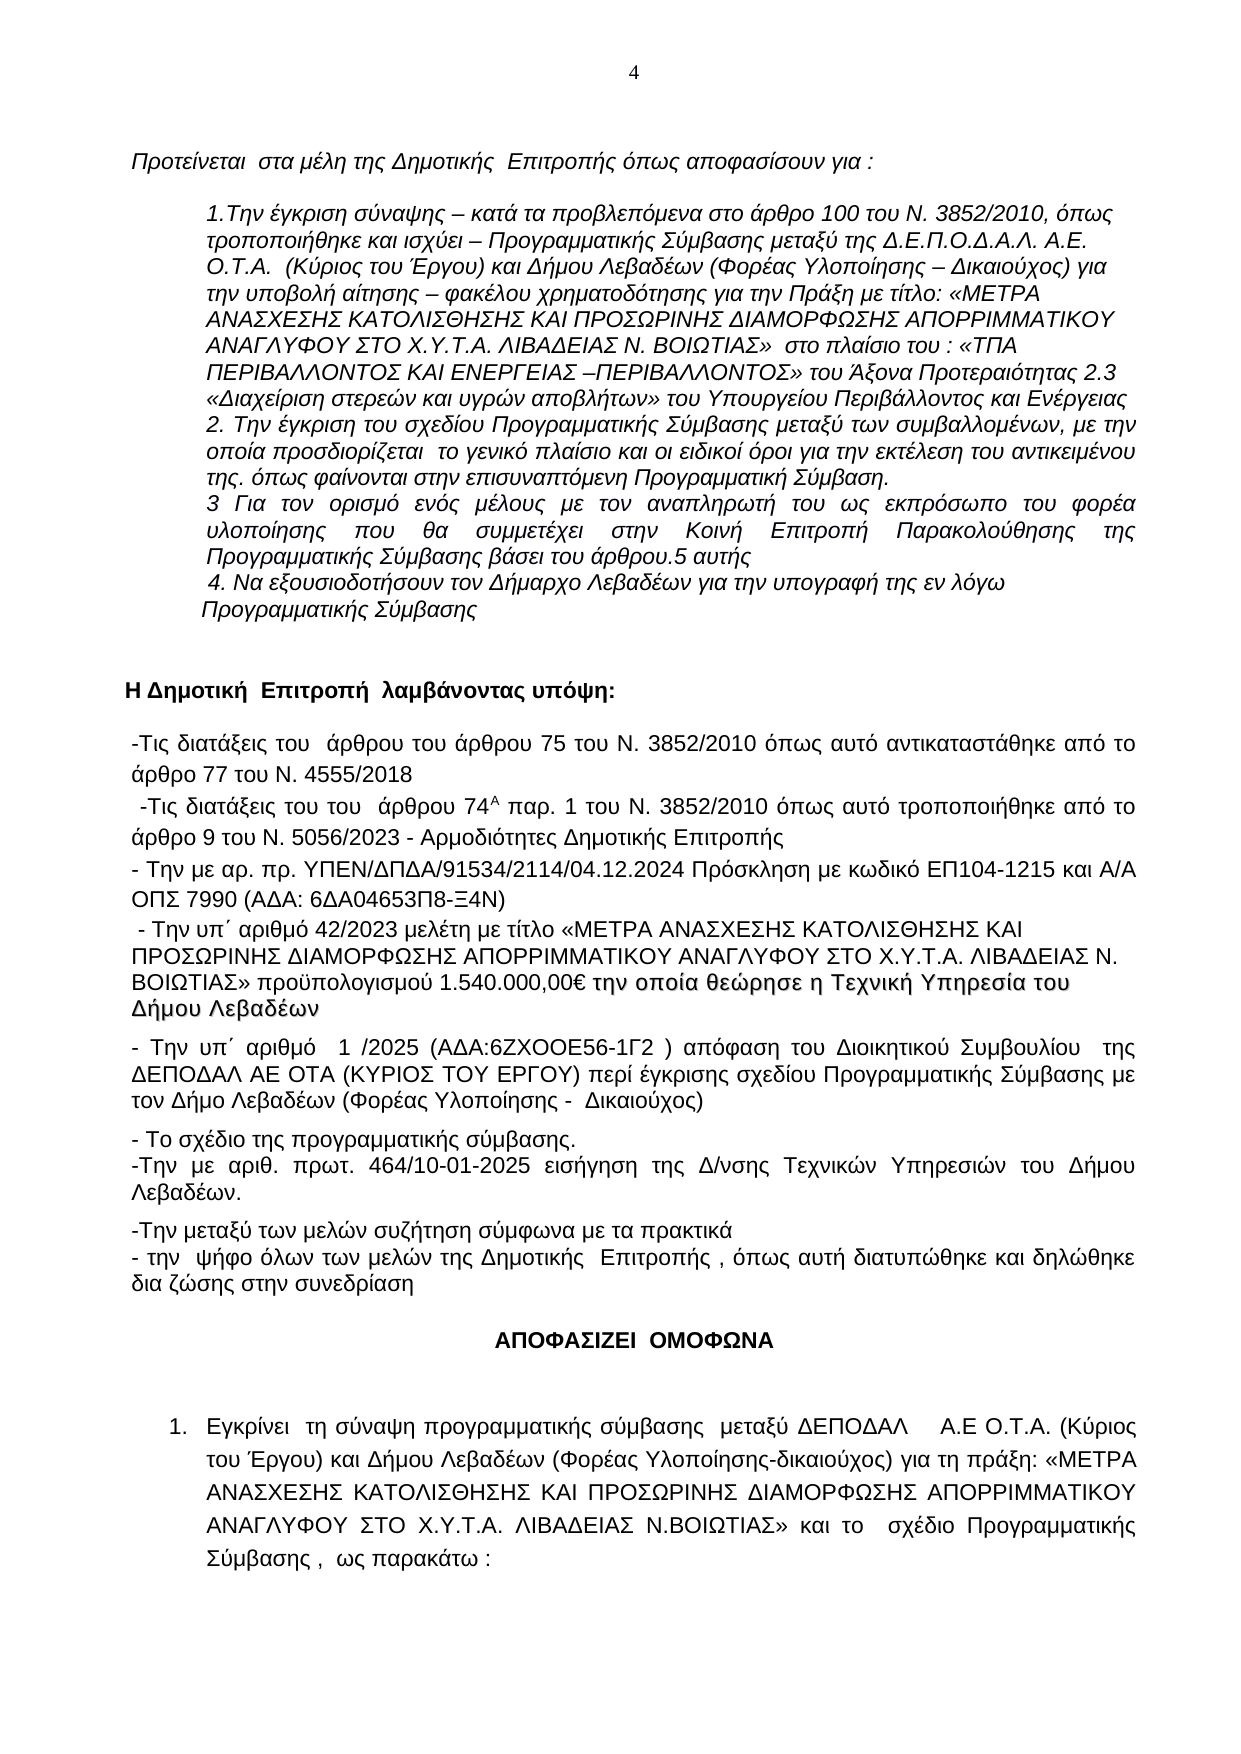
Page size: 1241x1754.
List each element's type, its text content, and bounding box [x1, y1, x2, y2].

text ΑΠΟΦΑΣΙΖΕΙ ΟΜΟΦΩΝΑ [131, 1327, 1137, 1353]
text Προτείνεται στα μέλη της Δημοτικής Επιτροπής όπως αποφασίσουν για : [131, 148, 1137, 174]
text 1.Την έγκριση σύναψης – κατά τα προβλεπόμενα στο άρθρο 100 του Ν. 3852/2010, όπως τροποποιήθηκε και ισχύει – Προγραμματικής Σύμβασης μεταξύ της Δ.Ε.Π.Ο.Δ.Α.Λ. Α.Ε. Ο.Τ.Α. (Κύριος του Έργου) και Δήμου Λεβαδέων (Φορέας Υλοποίησης – Δικαιούχος) για την υποβολή αίτησης – φακέλου χρηματοδότησης για την Πράξη με τίτλο: «ΜΕΤΡΑ ΑΝΑΣΧΕΣΗΣ ΚΑΤΟΛΙΣΘΗΣΗΣ ΚΑΙ ΠΡΟΣΩΡΙΝΗΣ ΔΙΑΜΟΡΦΩΣΗΣ ΑΠΟΡΡΙΜΜΑΤΙΚΟΥ ΑΝΑΓΛΥΦΟΥ ΣΤΟ Χ.Υ.Τ.Α. ΛΙΒΑΔΕΙΑΣ Ν. ΒΟΙΩΤΙΑΣ» στο πλαίσιο του : «ΤΠΑ ΠΕΡΙΒΑΛΛΟΝΤΟΣ ΚΑΙ ΕΝΕΡΓΕΙΑΣ –ΠΕΡΙΒΑΛΛΟΝΤΟΣ» του Άξονα Προτεραιότητας 2.3 «Διαχείριση στερεών και υγρών αποβλήτων» του Υπουργείου Περιβάλλοντος και Ενέργειας [206, 200, 1137, 411]
list Εγκρίνει τη σύναψη προγραμματικής σύμβασης μεταξύ ΔΕΠΟΔΑΛ Α.Ε Ο.Τ.Α. (Κύριος του Έργου) και Δήμου Λεβαδέων (Φορέας Υλοποίησης-δικαιούχος) για τη πράξη: «ΜΕΤΡΑ ΑΝΑΣΧΕΣΗΣ ΚΑΤΟΛΙΣΘΗΣΗΣ ΚΑΙ ΠΡΟΣΩΡΙΝΗΣ ΔΙΑΜΟΡΦΩΣΗΣ ΑΠΟΡΡΙΜΜΑΤΙΚΟΥ ΑΝΑΓΛΥΦΟΥ ΣΤΟ Χ.Υ.Τ.Α. ΛΙΒΑΔΕΙΑΣ Ν.ΒΟΙΩΤΙΑΣ» και το σχέδιο Προγραμματικής Σύμβασης , ως παρακάτω : [169, 1413, 1137, 1571]
text -Την μεταξύ των μελών συζήτηση σύμφωνα με τα πρακτικά [131, 1217, 1137, 1244]
list - Το σχέδιο της προγραμματικής σύμβασης. [145, 1126, 1137, 1152]
text - Την υπ΄ αριθμό 42/2023 μελέτη με τίτλο «ΜΕΤΡΑ ΑΝΑΣΧΕΣΗΣ ΚΑΤΟΛΙΣΘΗΣΗΣ ΚΑΙ ΠΡΟΣΩΡΙΝΗΣ ΔΙΑΜΟΡΦΩΣΗΣ ΑΠΟΡΡΙΜΜΑΤΙΚΟΥ ΑΝΑΓΛΥΦΟΥ ΣΤΟ Χ.Υ.Τ.Α. ΛΙΒΑΔΕΙΑΣ Ν. ΒΟΙΩΤΙΑΣ» προϋπολογισμού 1.540.000,00€ την οποία θεώρησε η Τεχνική Υπηρεσία του Δήμου Λεβαδέων [131, 916, 1137, 1022]
text Προγραμματικής Σύμβασης [131, 596, 1137, 622]
text Η Δημοτική Επιτροπή λαμβάνοντας υπόψη: [86, 677, 1137, 703]
text 2. Την έγκριση του σχεδίου Προγραμματικής Σύμβασης μεταξύ των συμβαλλομένων, με την οποία προσδιορίζεται το γενικό πλαίσιο και οι ειδικοί όροι για την εκτέλεση του αντικειμένου της. όπως φαίνονται στην επισυναπτόμενη Προγραμματική Σύμβαση. [206, 411, 1137, 490]
list -Την με αριθ. πρωτ. 464/10-01-2025 εισήγηση της Δ/νσης Τεχνικών Υπηρεσιών του Δήμου Λεβαδέων. [131, 1152, 1137, 1205]
text - Την υπ΄ αριθμό 1 /2025 (ΑΔΑ:6ΖΧΟΟΕ56-1Γ2 ) απόφαση του Διοικητικού Συμβουλίου της ΔΕΠΟΔΑΛ ΑΕ ΟΤΑ (ΚΥΡΙΟΣ ΤΟΥ ΕΡΓΟΥ) περί έγκρισης σχεδίου Προγραμματικής Σύμβασης με τον Δήμο Λεβαδέων (Φορέας Υλοποίησης - Δικαιούχος) [131, 1034, 1137, 1113]
text - Την με αρ. πρ. ΥΠΕΝ/ΔΠΔΑ/91534/2114/04.12.2024 Πρόσκληση με κωδικό ΕΠ104-1215 και Α/Α ΟΠΣ 7990 (ΑΔΑ: 6ΔΑ04653Π8-Ξ4Ν) [131, 856, 1137, 912]
text - την ψήφο όλων των μελών της Δημοτικής Επιτροπής , όπως αυτή διατυπώθηκε και δηλώθηκε δια ζώσης στην συνεδρίαση [131, 1244, 1137, 1296]
text -Τις διατάξεις του του άρθρου 74Α παρ. 1 του Ν. 3852/2010 όπως αυτό τροποποιήθηκε από το άρθρο 9 του Ν. 5056/2023 - Αρμοδιότητες Δημοτικής Επιτροπής [131, 793, 1137, 851]
text -Τις διατάξεις του άρθρου του άρθρου 75 του Ν. 3852/2010 όπως αυτό αντικαταστάθηκε από το άρθρο 77 του Ν. 4555/2018 [131, 729, 1137, 787]
text 3 Για τον ορισμό ενός μέλους με τον αναπληρωτή του ως εκπρόσωπο του φορέα υλοποίησης που θα συμμετέχει στην Κοινή Επιτροπή Παρακολούθησης της Προγραμματικής Σύμβασης βάσει του άρθρου.5 αυτής [206, 490, 1137, 569]
text 4. Να εξουσιοδοτήσουν τον Δήμαρχο Λεβαδέων για την υπογραφή της εν λόγω [131, 569, 1137, 596]
